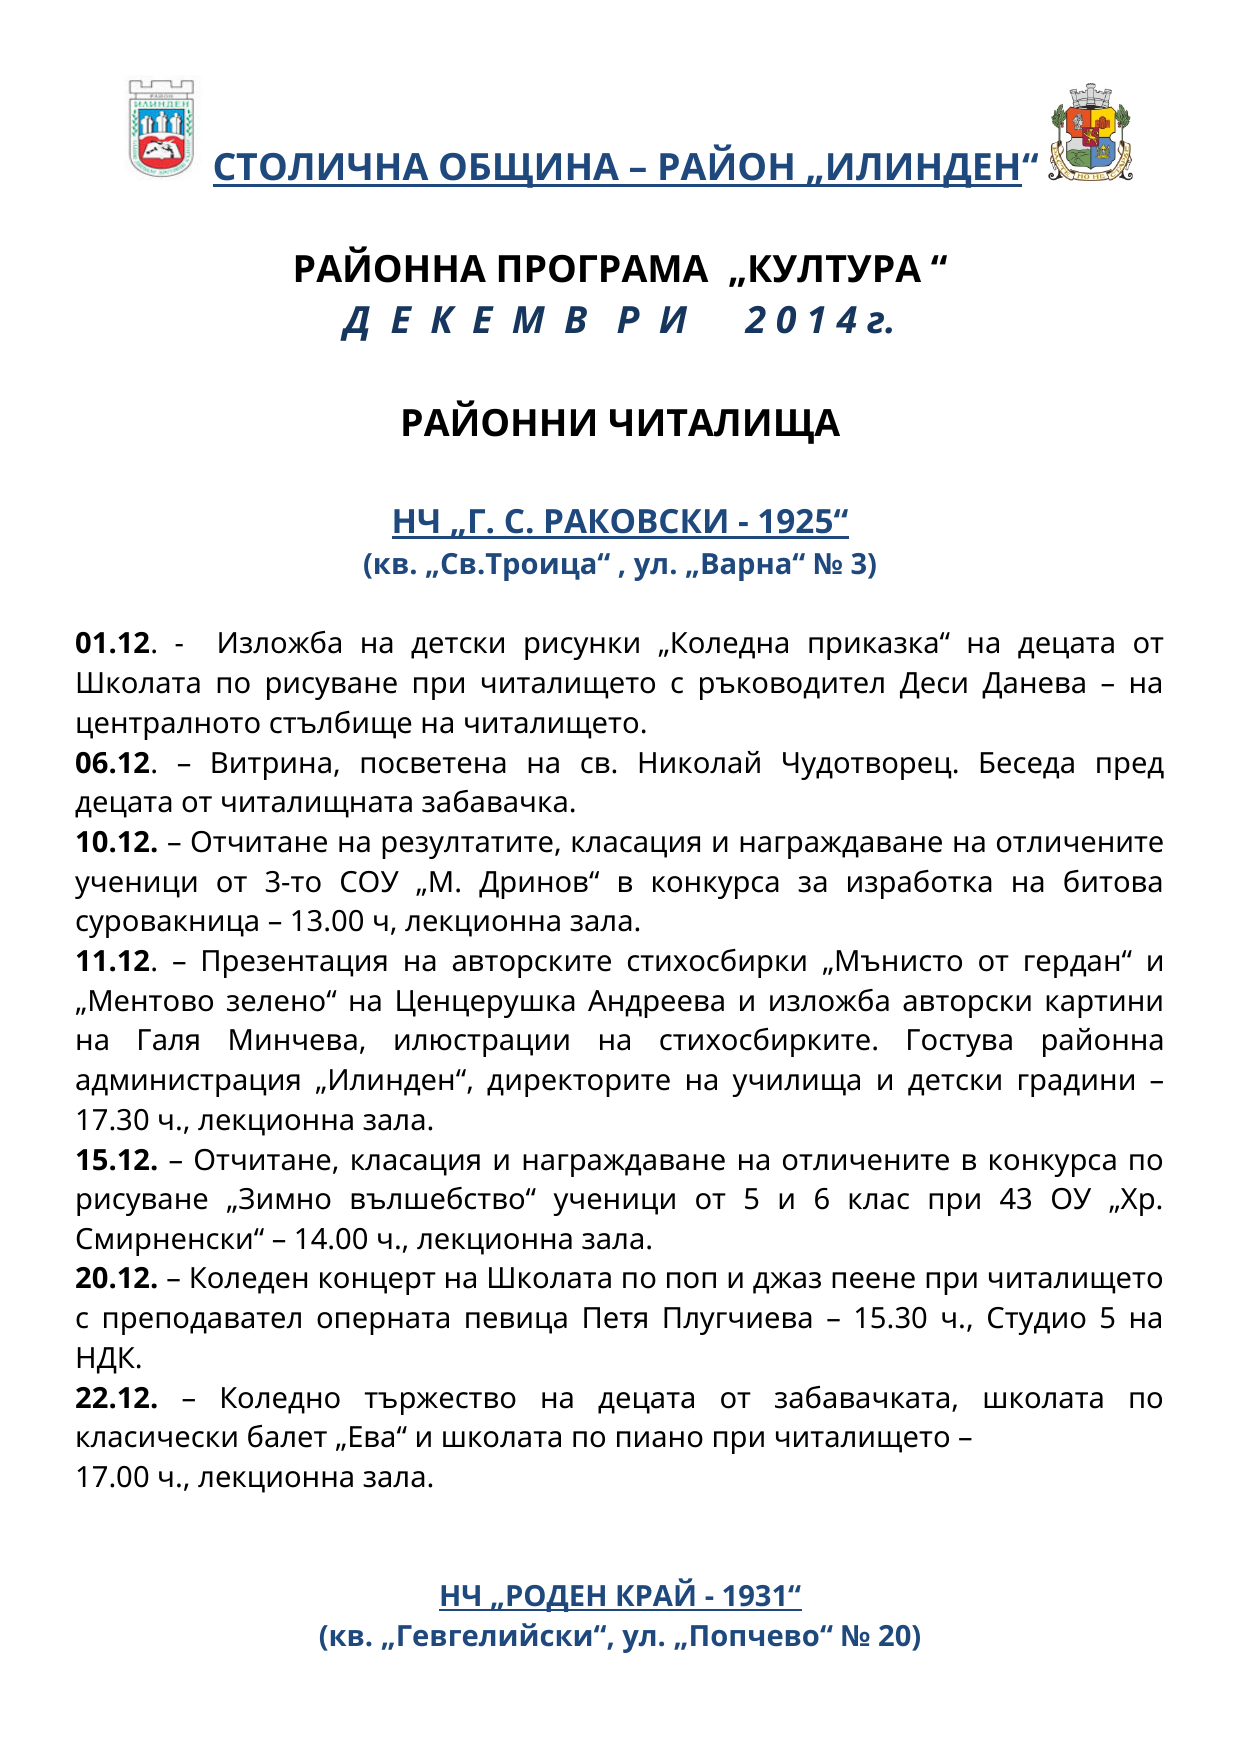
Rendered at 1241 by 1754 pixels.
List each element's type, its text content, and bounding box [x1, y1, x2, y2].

text (кв. „Гевгелийски“, ул. „Попчево“ № 20) [75, 1615, 1165, 1655]
text 15.12. – Отчитане, класация и награждаване на отличените в конкурса по рисуване „Зимно вълшебство“ ученици от 5 и 6 клас при 43 ОУ „Хр. Смирненски“ – 14.00 ч., лекционна зала. [75, 1139, 1165, 1258]
text НЧ „Г. С. РАКОВСКИ - 1925“ [75, 498, 1165, 543]
text 01.12. - Изложба на детски рисунки „Коледна приказка“ на децата от Школата по рисуване при читалището с ръководител Деси Данева – на централното стълбище на читалището. [75, 623, 1165, 742]
text СТОЛИЧНА ОБЩИНА – РАЙОН „ИЛИНДЕН“ [75, 75, 1165, 192]
text 22.12. – Коледно тържество на децата от забавачката, школата по класически балет „Ева“ и школата по пиано при читалището – [75, 1377, 1165, 1456]
picture [1048, 83, 1133, 181]
text РАЙОННИ ЧИТАЛИЩА [75, 396, 1165, 447]
text 11.12. – Презентация на авторските стихосбирки „Мънисто от гердан“ и „Ментово зелено“ на Ценцерушка Андреева и изложба авторски картини на Галя Минчева, илюстрации на стихосбирките. Гостува районна администрация „Илинден“, директорите на училища и детски градини – 17.30 ч., лекционна зала. [75, 940, 1165, 1139]
text 20.12. – Коледен концерт на Школата по поп и джаз пеене при читалището с преподавател оперната певица Петя Плугчиева – 15.30 ч., Студио 5 на НДК. [75, 1258, 1165, 1377]
text (кв. „Св.Троица“ , ул. „Варна“ № 3) [75, 543, 1165, 583]
text РАЙОННА ПРОГРАМА „КУЛТУРА “ [75, 243, 1165, 294]
text НЧ „РОДЕН КРАЙ - 1931“ [75, 1575, 1165, 1615]
text Д Е К Е М В Р И 2 0 1 4 г. [75, 294, 1165, 345]
text 17.00 ч., лекционна зала. [75, 1456, 1165, 1496]
text 10.12. – Отчитане на резултатите, класация и награждаване на отличените ученици от 3-то СОУ „М. Дринов“ в конкурса за изработка на битова суровакница – 13.00 ч, лекционна зала. [75, 821, 1165, 940]
picture [107, 75, 213, 181]
text 06.12. – Витрина, посветена на св. Николай Чудотворец. Беседа пред децата от читалищната забавачка. [75, 742, 1165, 821]
